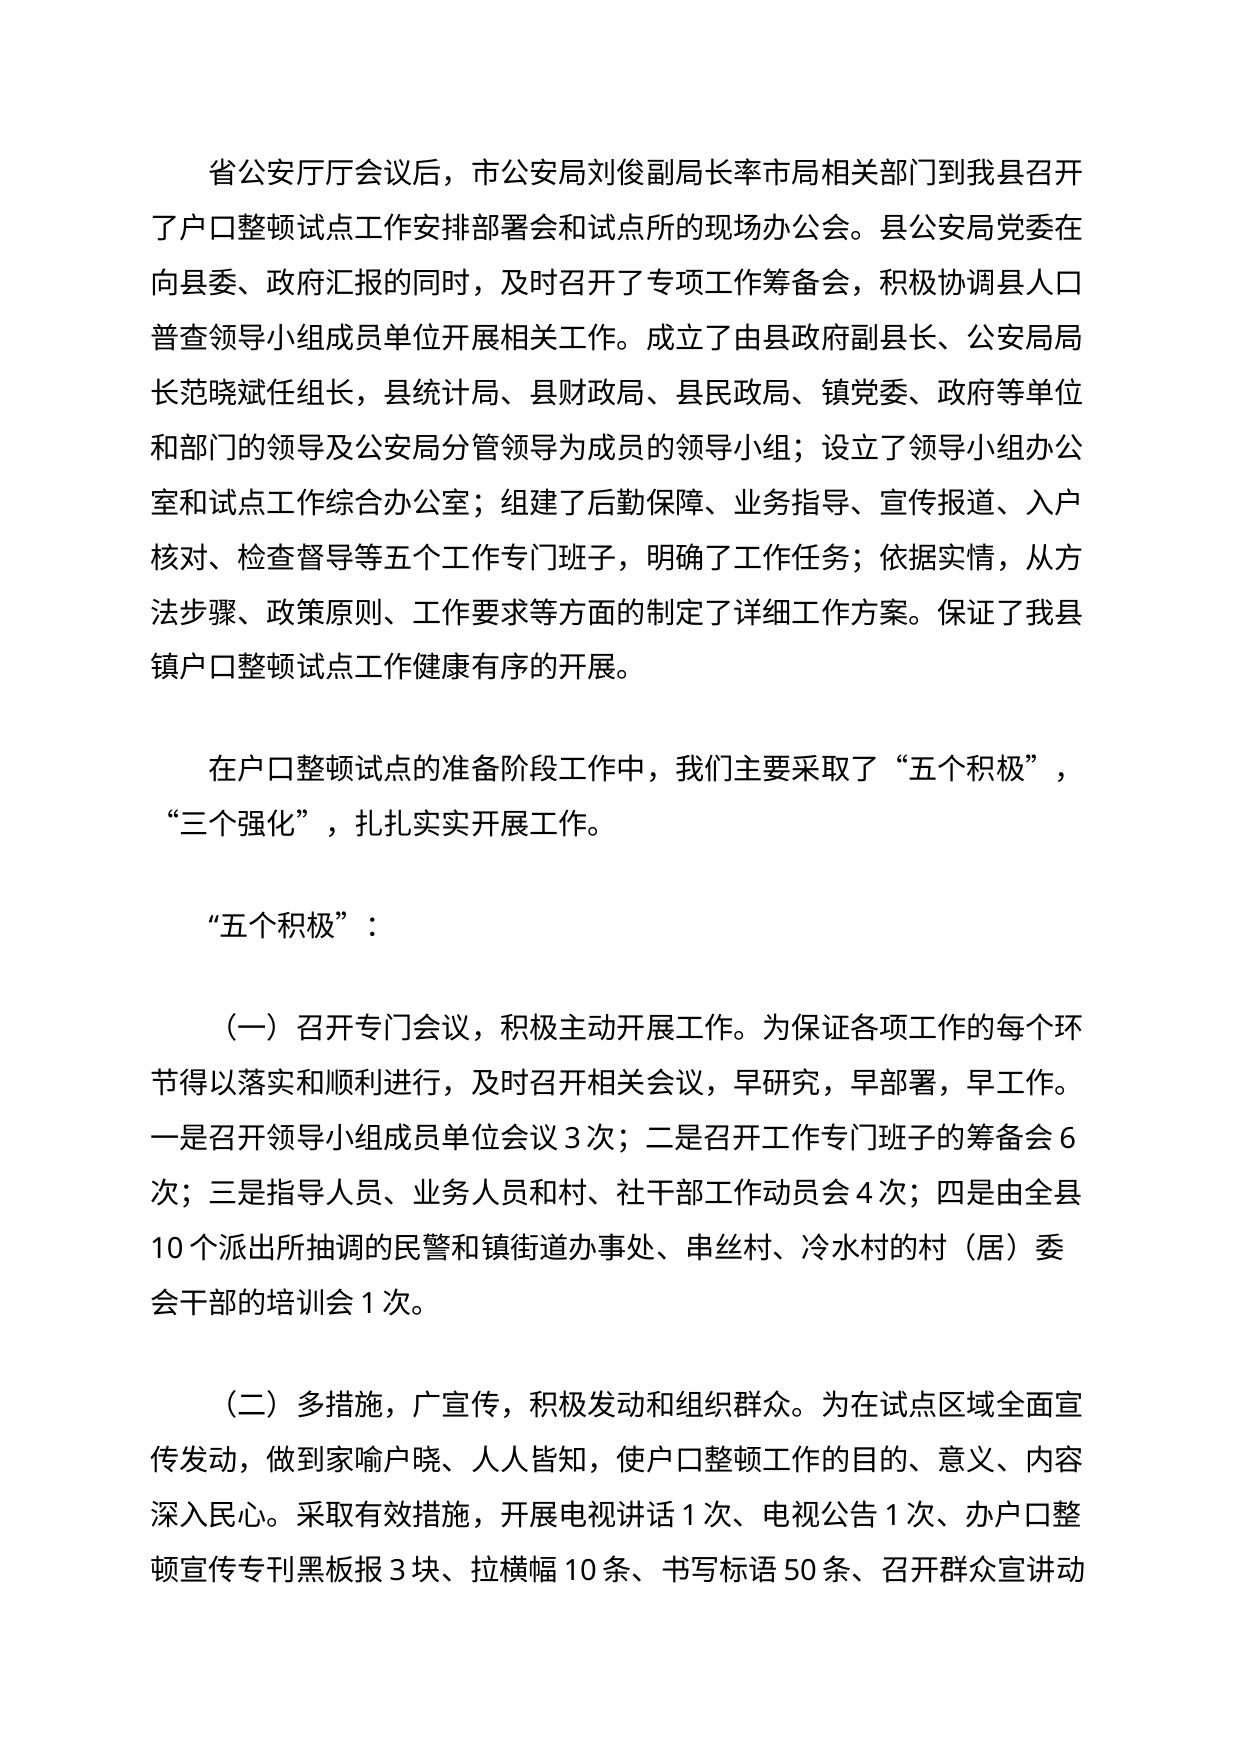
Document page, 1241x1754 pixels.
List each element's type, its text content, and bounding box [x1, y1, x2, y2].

text （一）召开专门会议，积极主动开展工作。为保证各项工作的每个环节得以落实和顺利进行，及时召开相关会议，早研究，早部署，早工作。一是召开领导小组成员单位会议3次；二是召开工作专门班子的筹备会6次；三是指导人员、业务人员和村、社干部工作动员会4次；四是由全县10个派出所抽调的民警和镇街道办事处、串丝村、冷水村的村（居）委会干部的培训会1次。 [150, 1004, 1090, 1322]
text 省公安厅厅会议后，市公安局刘俊副局长率市局相关部门到我县召开了户口整顿试点工作安排部署会和试点所的现场办公会。县公安局党委在向县委、政府汇报的同时，及时召开了专项工作筹备会，积极协调县人口普查领导小组成员单位开展相关工作。成立了由县政府副县长、公安局局长范晓斌任组长，县统计局、县财政局、县民政局、镇党委、政府等单位和部门的领导及公安局分管领导为成员的领导小组；设立了领导小组办公室和试点工作综合办公室；组建了后勤保障、业务指导、宣传报道、入户核对、检查督导等五个工作专门班子，明确了工作任务；依据实情，从方法步骤、政策原则、工作要求等方面的制定了详细工作方案。保证了我县镇户口整顿试点工作健康有序的开展。 [150, 150, 1090, 686]
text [150, 1381, 1090, 1588]
text “五个积极”： [150, 902, 1090, 945]
text 在户口整顿试点的准备阶段工作中，我们主要采取了“五个积极”，“三个强化”，扎扎实实开展工作。 [150, 746, 1090, 843]
